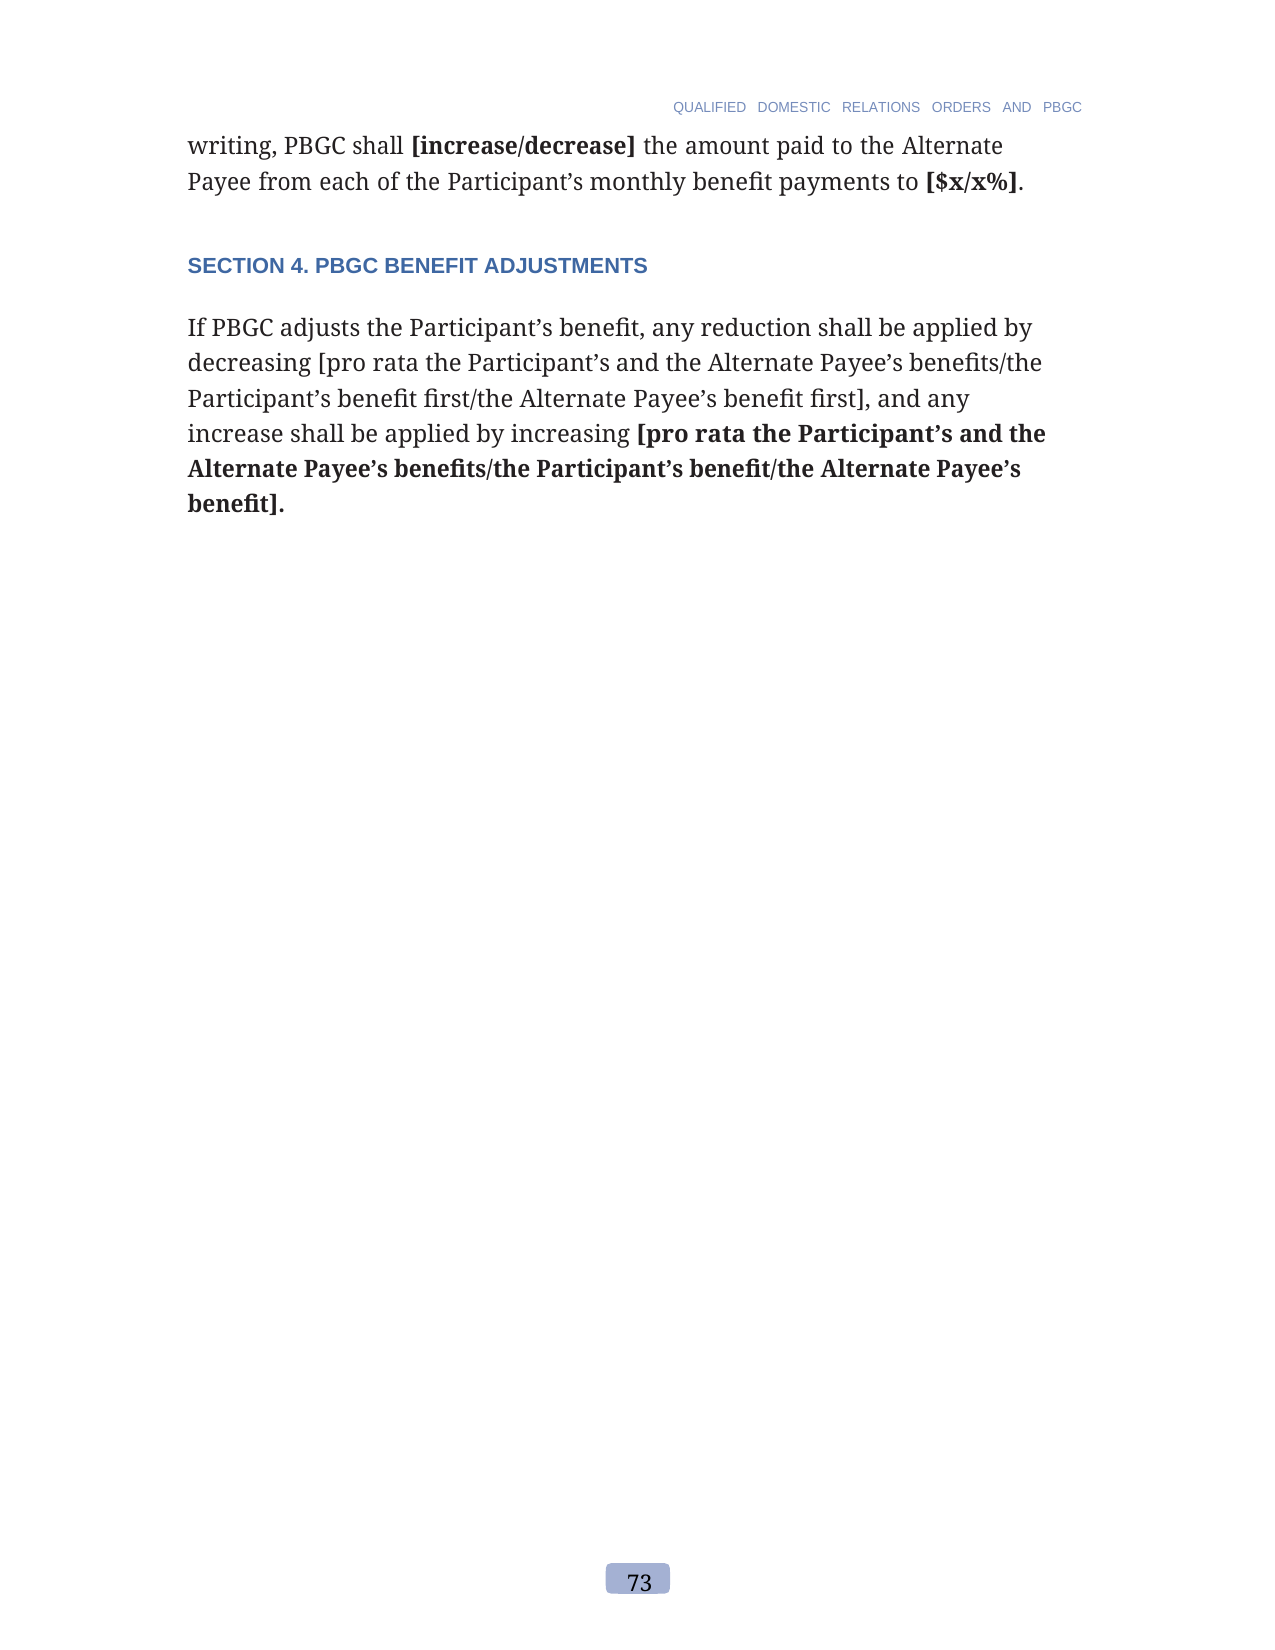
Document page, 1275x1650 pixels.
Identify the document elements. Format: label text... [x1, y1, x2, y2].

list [187, 129, 1062, 197]
text SECTION 4. PBGC BENEFIT ADJUSTMENTS [187, 253, 1200, 278]
text If PBGC adjusts the Participant’s benefit, any reduction shall be applied by decreasing [pro rata the Participant’s and the Alternate Payee’s benefits/the Participant’s benefit first/the Alternate Payee’s benefit first], and any increase shall be applied by increasing [pro rata the Participant’s and the Alternate Payee’s benefits/the Participant’s benefit/the Alternate Payee’s benefit]. [187, 311, 1067, 520]
